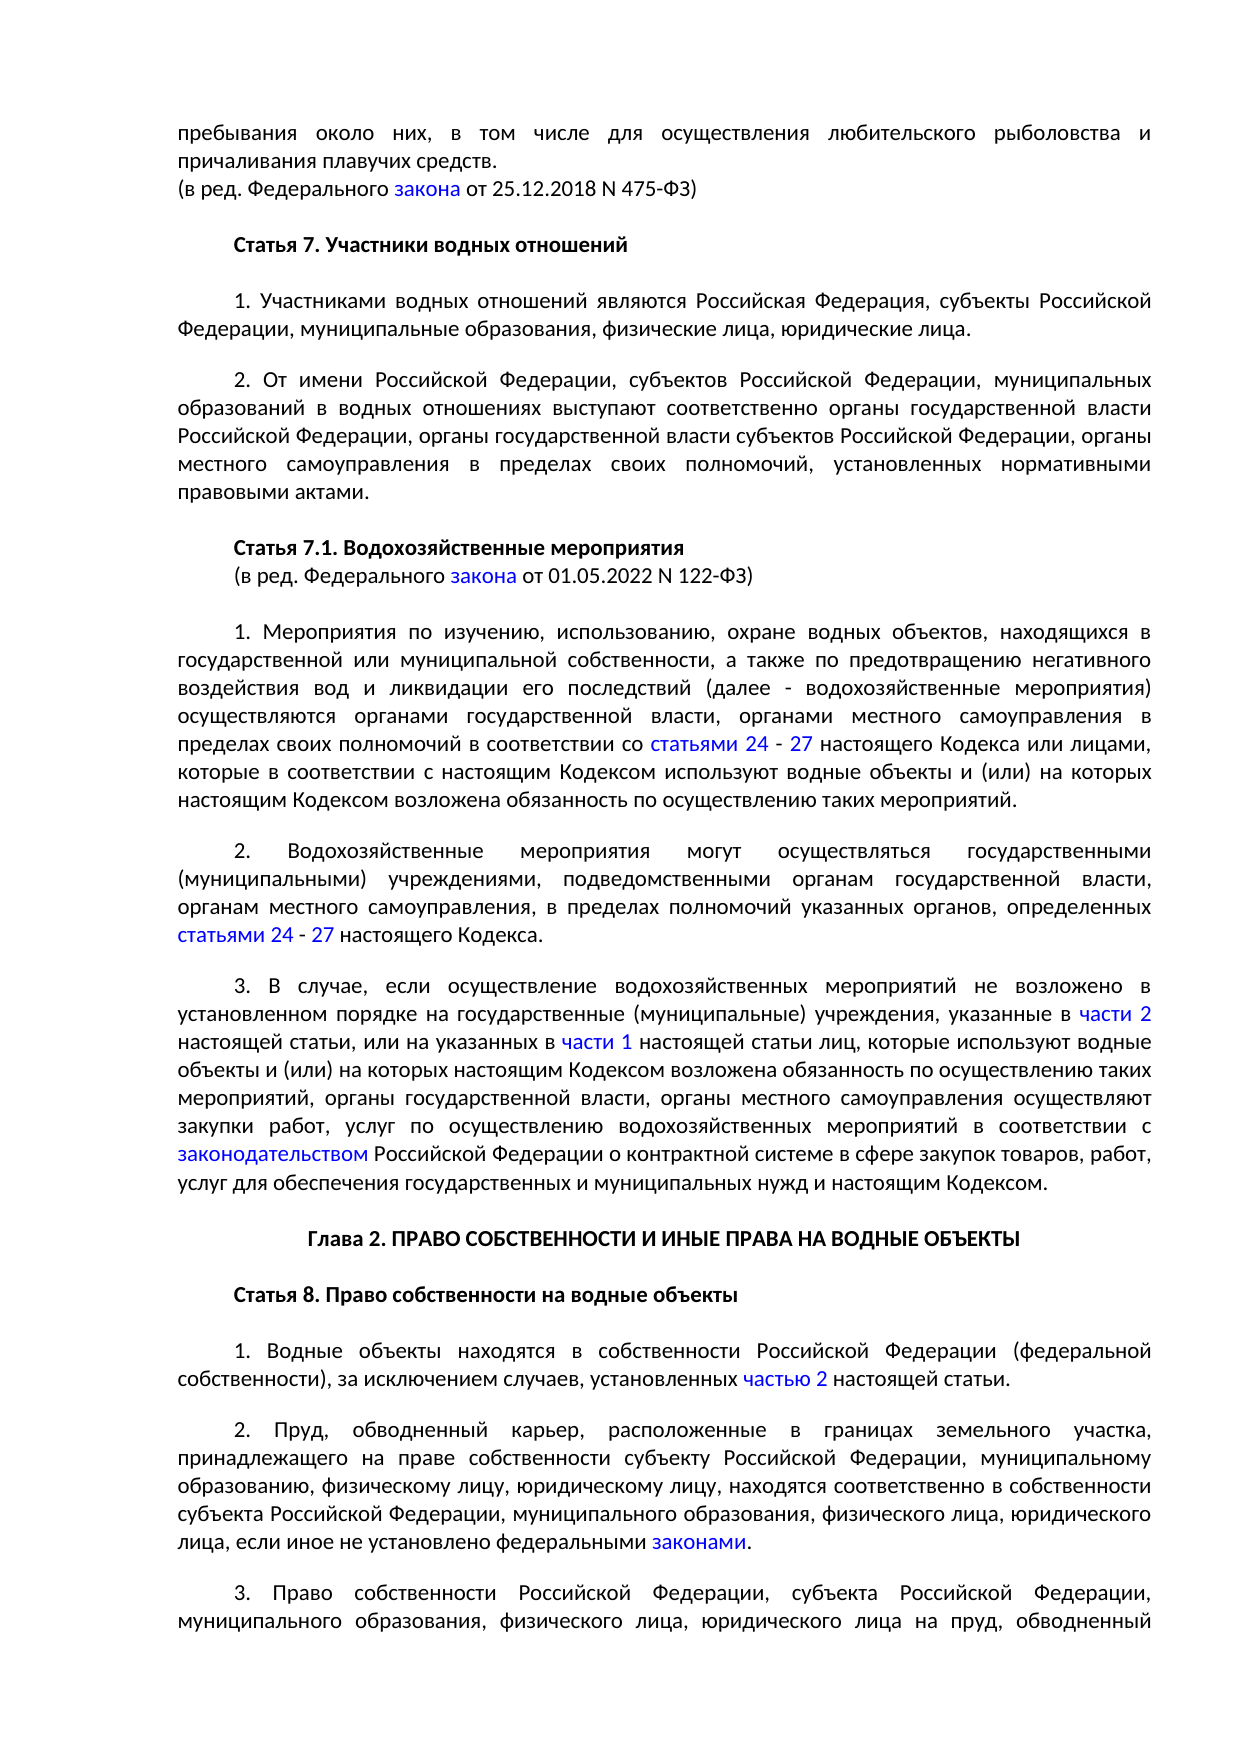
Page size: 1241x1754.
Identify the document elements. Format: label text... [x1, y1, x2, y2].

text 2. От имени Российской Федерации, субъектов Российской Федерации, муниципальных образований в водных отношениях выступают соответственно органы государственной власти Российской Федерации, органы государственной власти субъектов Российской Федерации, органы местного самоуправления в пределах своих полномочий, установленных нормативными правовыми актами. [177, 365, 1152, 505]
text 1. Участниками водных отношений являются Российская Федерация, субъекты Российской Федерации, муниципальные образования, физические лица, юридические лица. [177, 286, 1152, 342]
text 3. В случае, если осуществление водохозяйственных мероприятий не возложено в установленном порядке на государственные (муниципальные) учреждения, указанные в части 2 настоящей статьи, или на указанных в части 1 настоящей статьи лиц, которые используют водные объекты и (или) на которых настоящим Кодексом возложена обязанность по осуществлению таких мероприятий, органы государственной власти, органы местного самоуправления осуществляют закупки работ, услуг по осуществлению водохозяйственных мероприятий в соответствии с законодательством Российской Федерации о контрактной системе в сфере закупок товаров, работ, услуг для обеспечения государственных и муниципальных нужд и настоящим Кодексом. [177, 971, 1152, 1196]
text 2. Пруд, обводненный карьер, расположенные в границах земельного участка, принадлежащего на праве собственности субъекту Российской Федерации, муниципальному образованию, физическому лицу, юридическому лицу, находятся соответственно в собственности субъекта Российской Федерации, муниципального образования, физического лица, юридического лица, если иное не установлено федеральными законами. [177, 1415, 1152, 1555]
text 1. Мероприятия по изучению, использованию, охране водных объектов, находящихся в государственной или муниципальной собственности, а также по предотвращению негативного воздействия вод и ликвидации его последствий (далее - водохозяйственные мероприятия) осуществляются органами государственной власти, органами местного самоуправления в пределах своих полномочий в соответствии со статьями 24 - 27 настоящего Кодекса или лицами, которые в соответствии с настоящим Кодексом используют водные объекты и (или) на которых настоящим Кодексом возложена обязанность по осуществлению таких мероприятий. [177, 617, 1152, 813]
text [177, 1578, 1152, 1634]
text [177, 118, 1152, 174]
title Статья 7.1. Водохозяйственные мероприятия [177, 533, 1152, 561]
title Статья 7. Участники водных отношений [177, 230, 1152, 258]
title Глава 2. ПРАВО СОБСТВЕННОСТИ И ИНЫЕ ПРАВА НА ВОДНЫЕ ОБЪЕКТЫ [177, 1224, 1152, 1252]
text (в ред. Федерального закона от 01.05.2022 N 122-ФЗ) [177, 561, 1152, 589]
text (в ред. Федерального закона от 25.12.2018 N 475-ФЗ) [177, 174, 1152, 202]
text 2. Водохозяйственные мероприятия могут осуществляться государственными (муниципальными) учреждениями, подведомственными органам государственной власти, органам местного самоуправления, в пределах полномочий указанных органов, определенных статьями 24 - 27 настоящего Кодекса. [177, 836, 1152, 948]
text 1. Водные объекты находятся в собственности Российской Федерации (федеральной собственности), за исключением случаев, установленных частью 2 настоящей статьи. [177, 1336, 1152, 1392]
title Статья 8. Право собственности на водные объекты [177, 1280, 1152, 1308]
